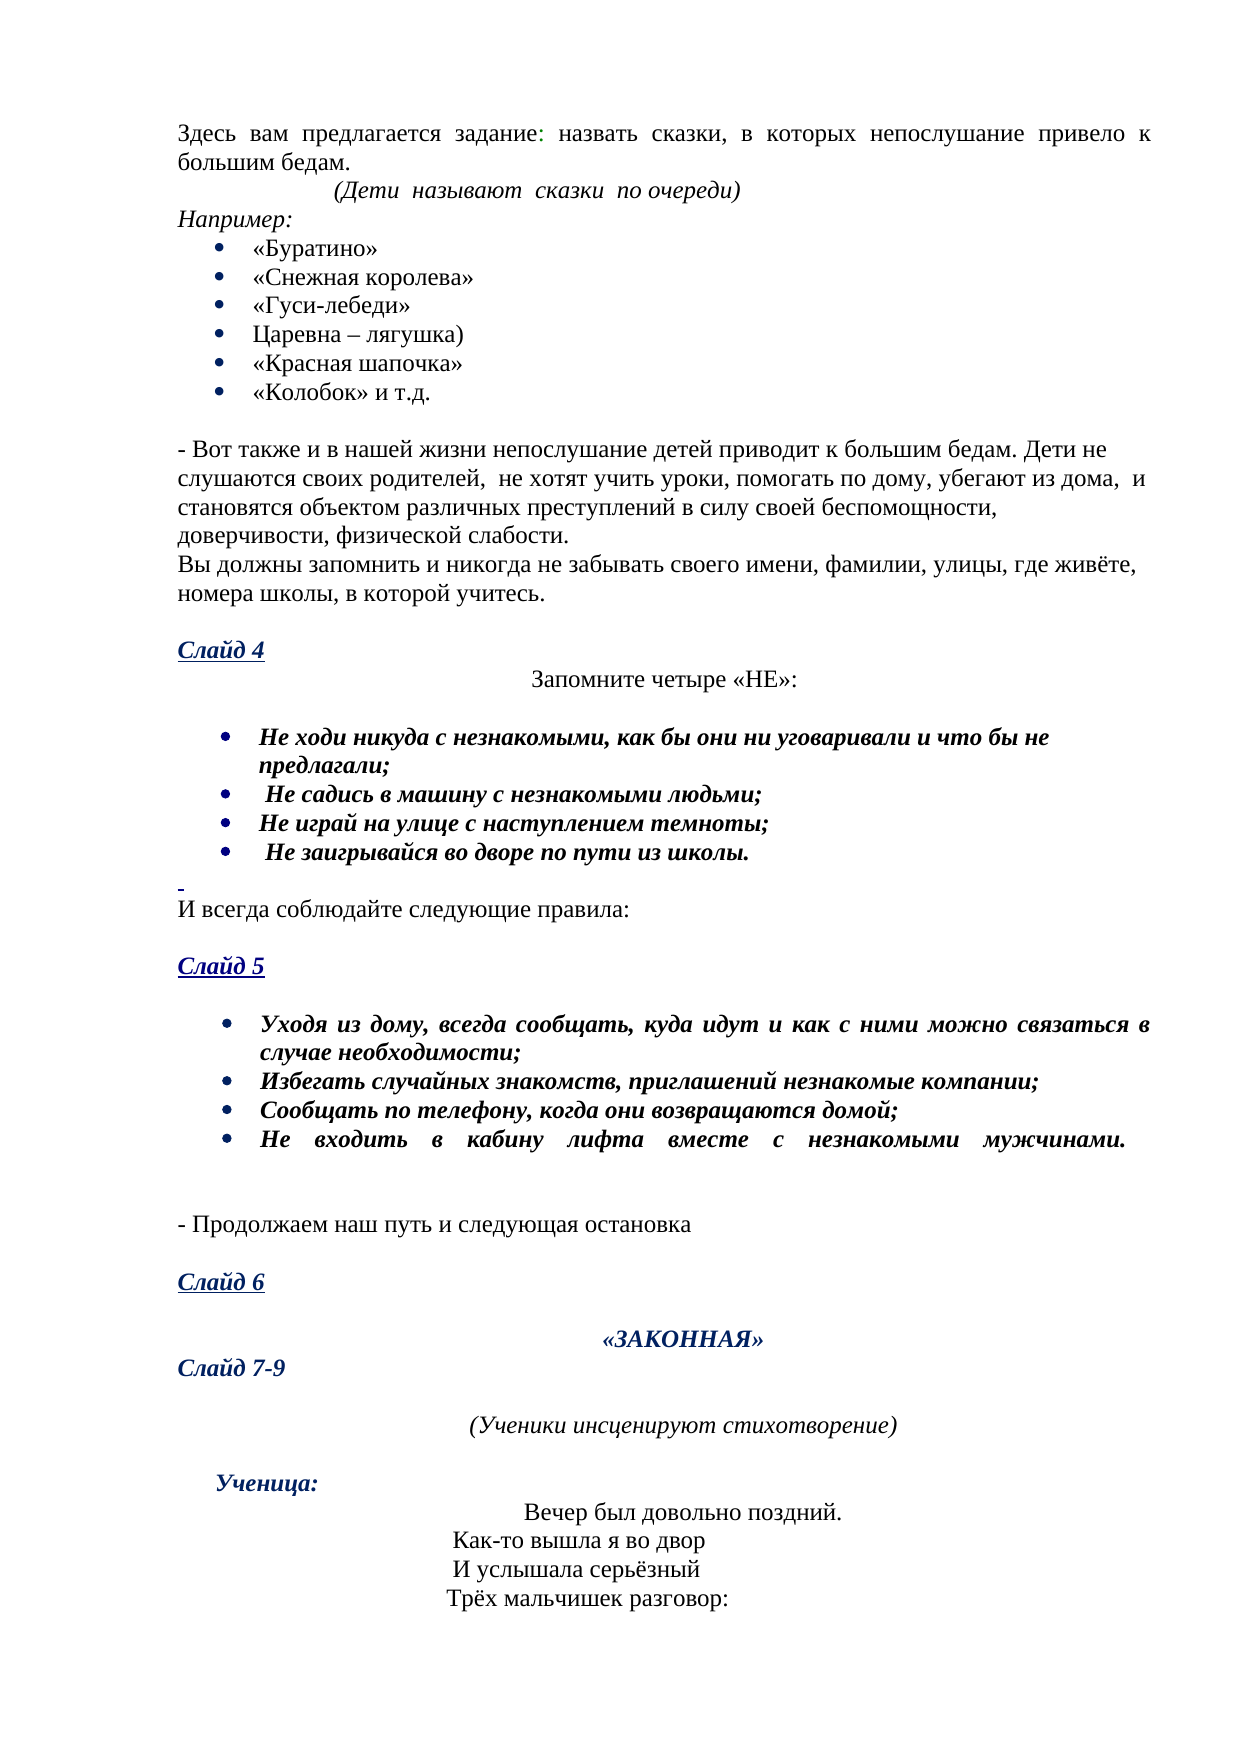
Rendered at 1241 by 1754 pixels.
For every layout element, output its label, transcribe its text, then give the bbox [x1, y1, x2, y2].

list «Красная шапочка» [215, 348, 1152, 377]
text Слайд 4 [177, 636, 1152, 664]
text Трёх мальчишек разговор: [215, 1583, 1152, 1612]
list Царевна – лягушка) [215, 319, 1152, 348]
list «Буратино» [215, 233, 1152, 262]
list Не заигрывайся во дворе по пути из школы. [221, 837, 1152, 866]
text Слайд 7-9 [177, 1353, 1152, 1382]
list «Колобок» и т.д. [215, 377, 1152, 406]
text Запомните четыре «НЕ»: [177, 664, 1152, 693]
text Слайд 5 [177, 951, 1152, 980]
text Например: [177, 204, 1152, 233]
list Сообщать по телефону, когда они возвращаются домой; [222, 1095, 1152, 1124]
text - Вот также и в нашей жизни непослушание детей приводит к большим бедам. Дети не слушаются своих родителей, не хотят учить уроки, помогать по дому, убегают из дома, и становятся объектом различных преступлений в силу своей беспомощности, доверчивости, физической слабости. Вы должны запомнить и никогда не забывать своего имени, фамилии, улицы, где живёте, номера школы, в которой учитесь. [177, 434, 1152, 607]
text Как-то вышла я во двор [215, 1525, 1152, 1554]
list Не садись в машину с незнакомыми людьми; [221, 779, 1152, 808]
list Уходя из дому, всегда сообщать, куда идут и как с ними можно связаться в случае необходимости; [222, 1009, 1152, 1066]
list Избегать случайных знакомств, приглашений незнакомые компании; [222, 1066, 1152, 1095]
text (Дети называют сказки по очереди) [177, 176, 1152, 204]
text Здесь вам предлагается задание: назвать сказки, в которых непослушание привело к большим бедам. [177, 118, 1152, 176]
text - Продолжаем наш путь и следующая остановка [177, 1209, 1152, 1238]
list Не ходи никуда с незнакомыми, как бы они ни уговаривали и что бы не предлагали; [221, 722, 1152, 779]
text «ЗАКОННАЯ» [215, 1324, 1152, 1353]
list «Снежная королева» [215, 262, 1152, 291]
list Не играй на улице с наступлением темноты; [221, 808, 1152, 837]
text И всегда соблюдайте следующие правила: [177, 894, 1152, 922]
text Ученица: [215, 1468, 1152, 1497]
text (Ученики инсценируют стихотворение) [215, 1410, 1152, 1439]
text Вечер был довольно поздний. [215, 1497, 1152, 1525]
text Слайд 6 [177, 1267, 1152, 1295]
list Не входить в кабину лифта вместе с незнакомыми мужчинами. [222, 1124, 1152, 1209]
list «Гуси-лебеди» [215, 291, 1152, 319]
text И услышала серьёзный [215, 1554, 1152, 1583]
